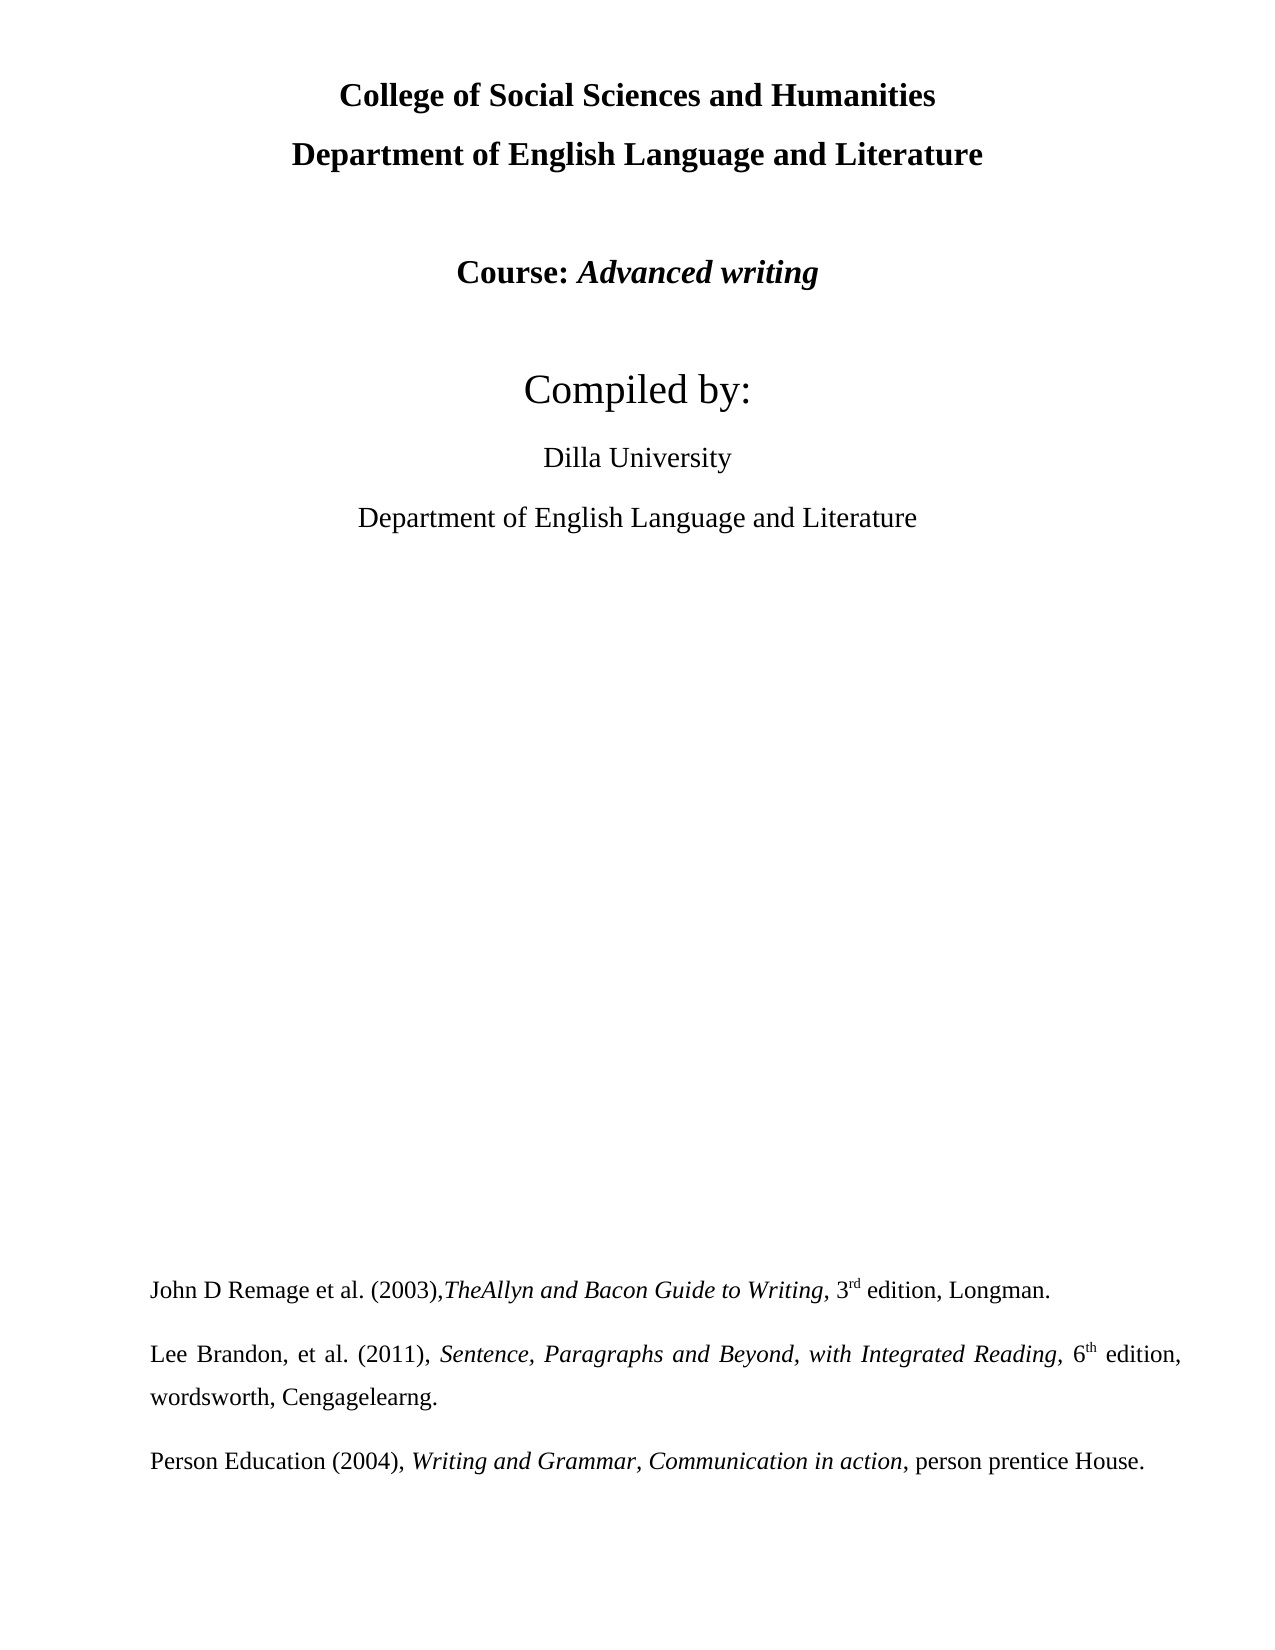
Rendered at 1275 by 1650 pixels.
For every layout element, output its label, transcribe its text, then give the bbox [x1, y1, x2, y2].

text Lee Brandon, et al. (2011), Sentence, Paragraphs and Beyond, with Integrated Reading, 6th edition, wordsworth, Cengagelearng. [150, 1339, 1181, 1411]
text Person Education (2004), Writing and Grammar, Communication in action, person prentice House. [150, 1446, 1181, 1475]
text John D Remage et al. (2003),TheAllyn and Bacon Guide to Writing, 3rd edition, Longman. [150, 1275, 1181, 1304]
